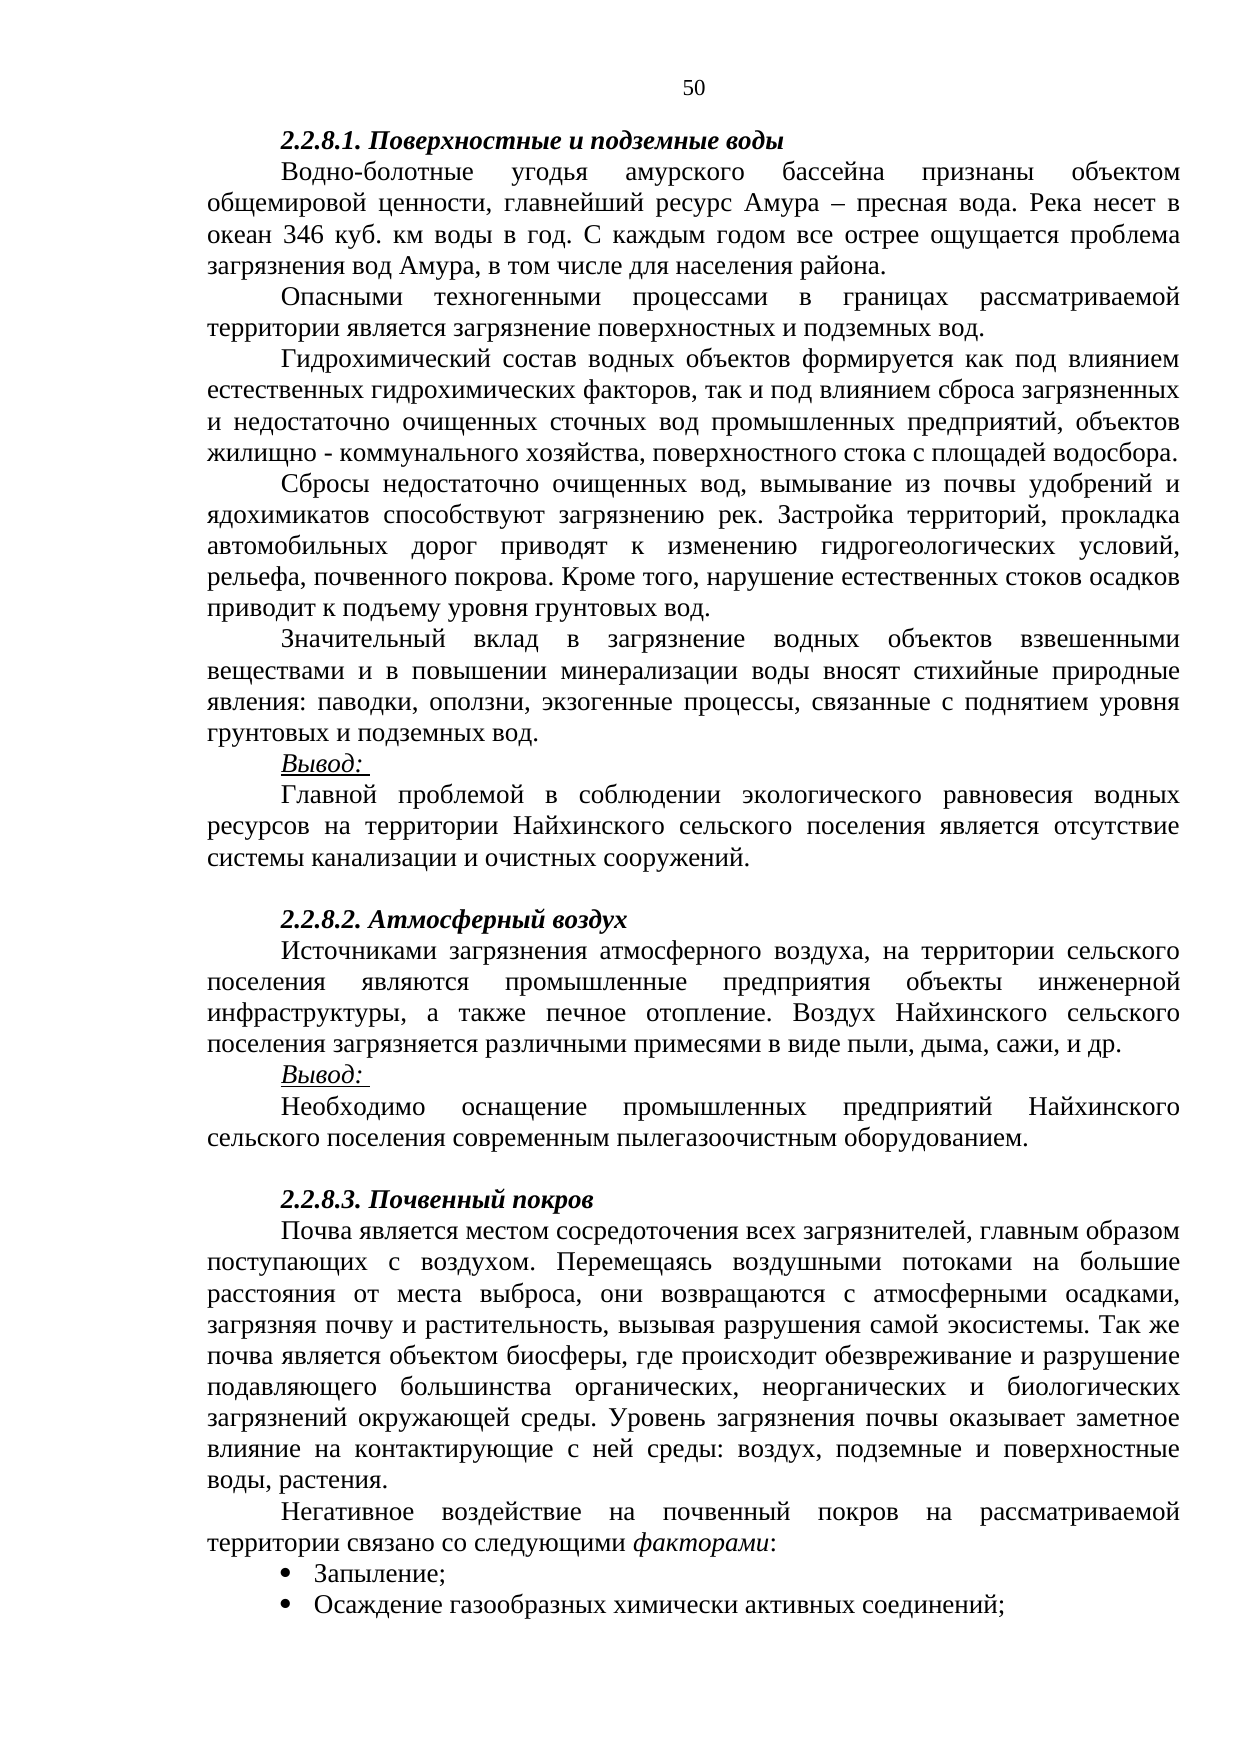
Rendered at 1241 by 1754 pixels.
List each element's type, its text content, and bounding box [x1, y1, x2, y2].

text Вывод: [207, 1059, 1181, 1090]
list Запыление; [207, 1557, 1181, 1588]
text 2.2.8.1. Поверхностные и подземные воды [207, 124, 1181, 155]
text Значительный вклад в загрязнение водных объектов взвешенными веществами и в повышении минерализации воды вносят стихийные природные явления: паводки, оползни, экзогенные процессы, связанные с поднятием уровня грунтовых и подземных вод. [207, 623, 1181, 747]
text Вывод: [207, 747, 1181, 778]
list Осаждение газообразных химически активных соединений; [207, 1588, 1181, 1619]
text 2.2.8.3. Почвенный покров [207, 1183, 1181, 1214]
text Сбросы недостаточно очищенных вод, вымывание из почвы удобрений и ядохимикатов способствуют загрязнению рек. Застройка территорий, прокладка автомобильных дорог приводят к изменению гидрогеологических условий, рельефа, почвенного покрова. Кроме того, нарушение естественных стоков осадков приводит к подъему уровня грунтовых вод. [207, 467, 1181, 623]
text Гидрохимический состав водных объектов формируется как под влиянием естественных гидрохимических факторов, так и под влиянием сброса загрязненных и недостаточно очищенных сточных вод промышленных предприятий, объектов жилищно - коммунального хозяйства, поверхностного стока с площадей водосбора. [207, 342, 1181, 467]
text Опасными техногенными процессами в границах рассматриваемой территории является загрязнение поверхностных и подземных вод. [207, 280, 1181, 342]
text Негативное воздействие на почвенный покров на рассматриваемой территории связано со следующими факторами: [207, 1495, 1181, 1557]
text Главной проблемой в соблюдении экологического равновесия водных ресурсов на территории Найхинского сельского поселения является отсутствие системы канализации и очистных сооружений. [207, 778, 1181, 872]
text Почва является местом сосредоточения всех загрязнителей, главным образом поступающих с воздухом. Перемещаясь воздушными потоками на большие расстояния от места выброса, они возвращаются с атмосферными осадками, загрязняя почву и растительность, вызывая разрушения самой экосистемы. Так же почва является объектом биосферы, где происходит обезвреживание и разрушение подавляющего большинства органических, неорганических и биологических загрязнений окружающей среды. Уровень загрязнения почвы оказывает заметное влияние на контактирующие с ней среды: воздух, подземные и поверхностные воды, растения. [207, 1214, 1181, 1495]
text Водно-болотные угодья амурского бассейна признаны объектом общемировой ценности, главнейший ресурс Амура – пресная вода. Река несет в океан 346 куб. км воды в год. С каждым годом все острее ощущается проблема загрязнения вод Амура, в том числе для населения района. [207, 155, 1181, 280]
text 2.2.8.2. Атмосферный воздух [207, 903, 1181, 934]
text Источниками загрязнения атмосферного воздуха, на территории сельского поселения являются промышленные предприятия объекты инженерной инфраструктуры, а также печное отопление. Воздух Найхинского сельского поселения загрязняется различными примесями в виде пыли, дыма, сажи, и др. [207, 934, 1181, 1059]
text Необходимо оснащение промышленных предприятий Найхинского сельского поселения современным пылегазоочистным оборудованием. [207, 1090, 1181, 1152]
